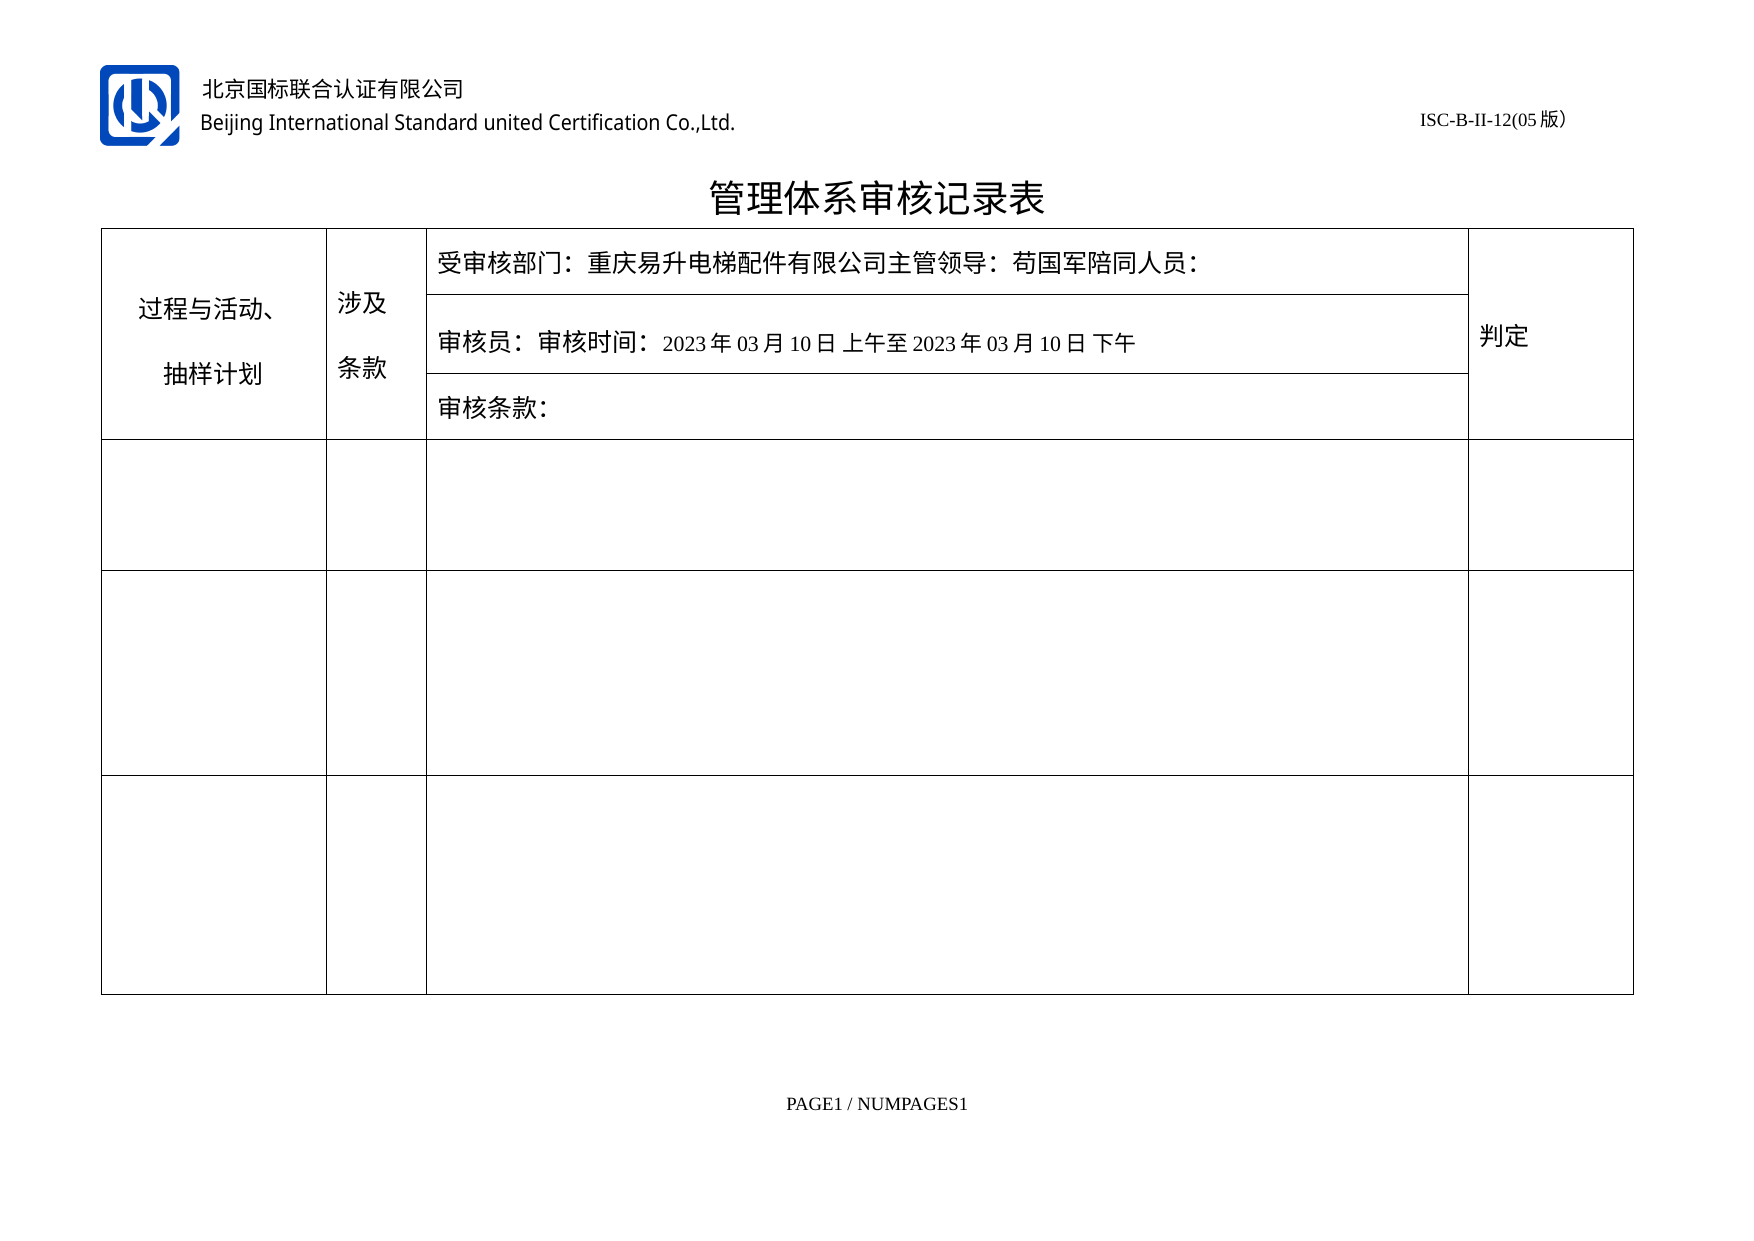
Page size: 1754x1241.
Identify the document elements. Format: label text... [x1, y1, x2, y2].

table_header 过程与活动、 抽样计划 [102, 229, 326, 439]
text 管理体系审核记录表 [112, 163, 1641, 228]
table_header 判定 [1469, 229, 1633, 439]
table_cell [427, 440, 1468, 569]
table_cell [102, 776, 326, 994]
table_cell [1469, 571, 1633, 774]
table_cell [427, 571, 1468, 774]
table_cell [327, 776, 426, 994]
table_cell [102, 571, 326, 774]
table_cell [1469, 440, 1633, 569]
table_cell [327, 571, 426, 774]
table_cell [427, 776, 1468, 994]
table_header 涉及 条款 [327, 229, 426, 439]
table_cell [1469, 776, 1633, 994]
table_header 受审核部门：重庆易升电梯配件有限公司主管领导：苟国军陪同人员： [427, 229, 1468, 294]
table_cell [327, 440, 426, 569]
picture [100, 65, 180, 146]
table_cell 审核员：审核时间：2023年03月10日 上午至2023年03月10日 下午 [427, 295, 1468, 373]
table_cell [102, 440, 326, 569]
table_cell 审核条款： [427, 374, 1468, 439]
